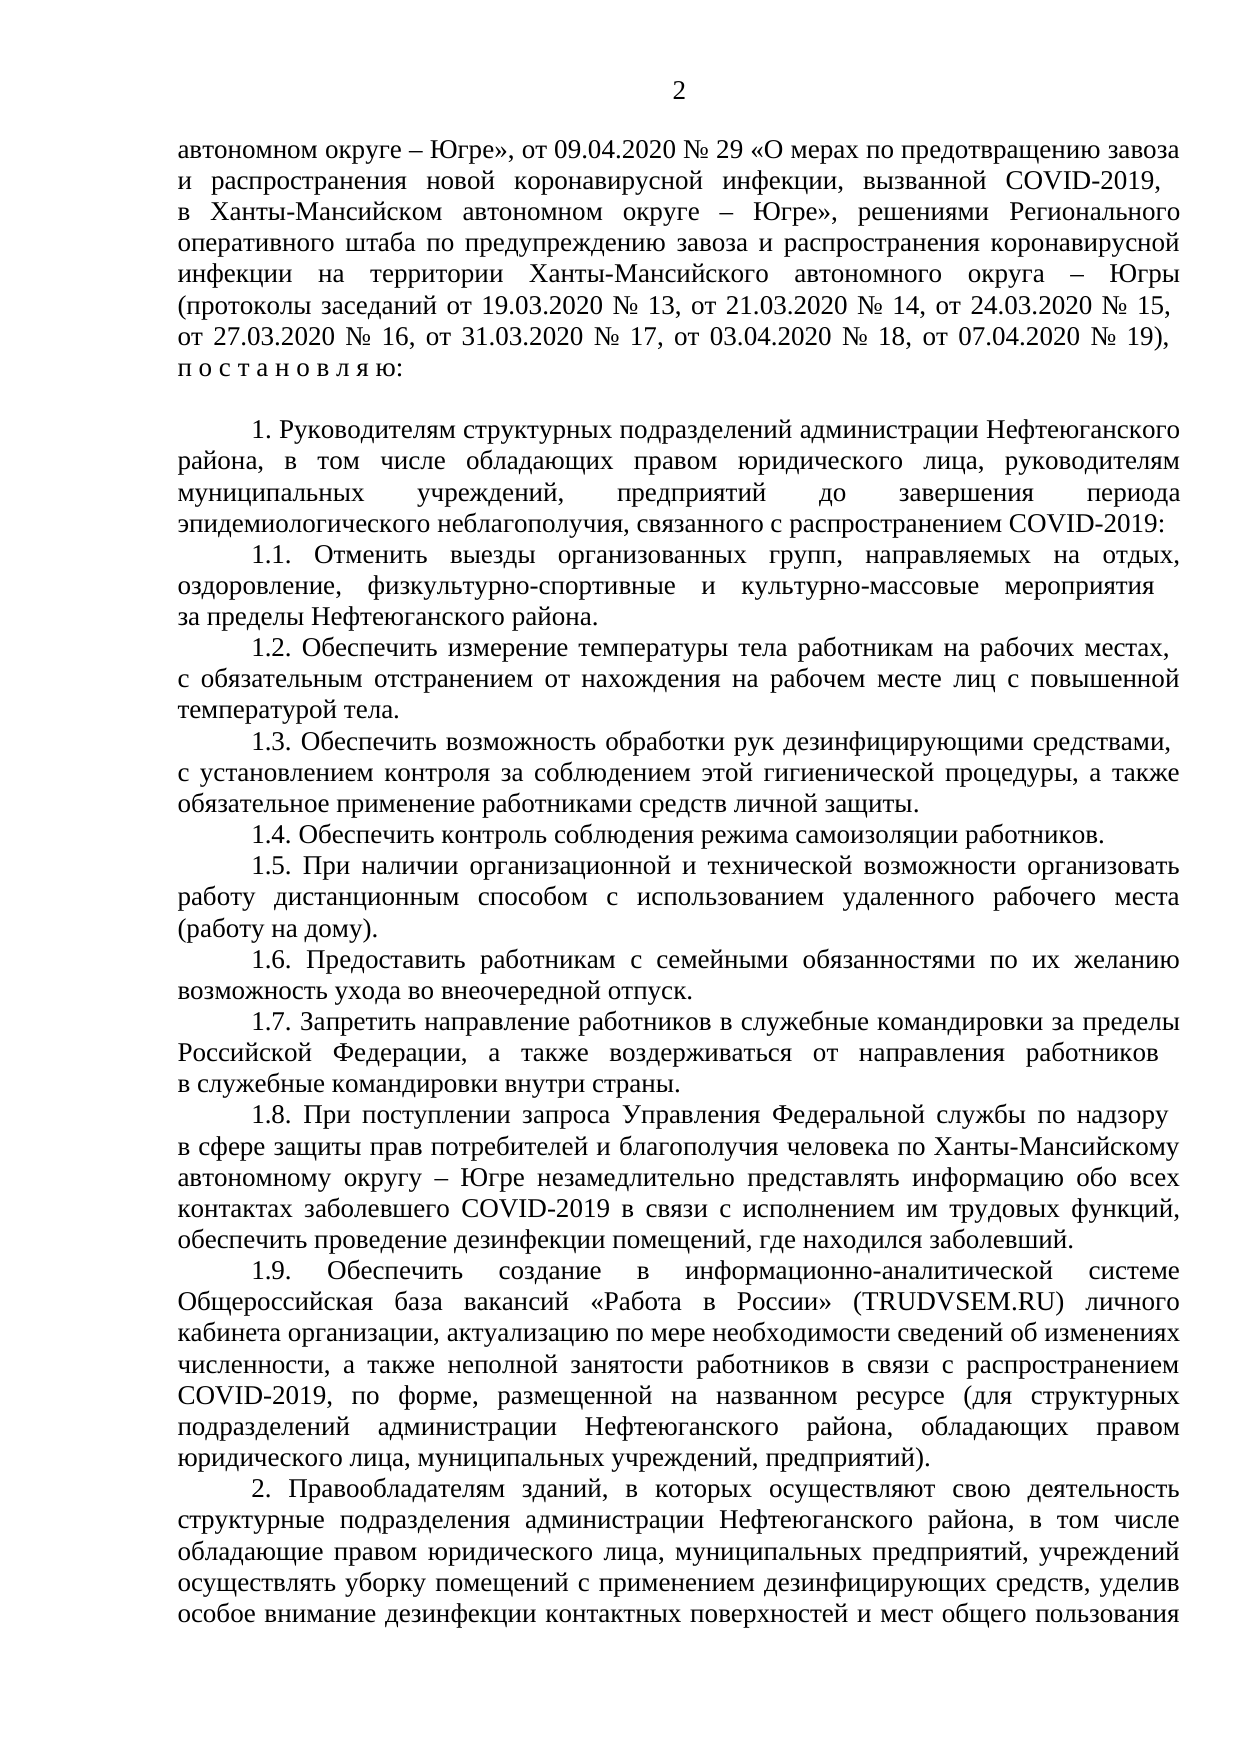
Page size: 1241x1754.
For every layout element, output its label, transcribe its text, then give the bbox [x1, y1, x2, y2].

text 1.5. При наличии организационной и технической возможности организовать работу дистанционным способом с использованием удаленного рабочего места (работу на дому). [177, 849, 1181, 943]
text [177, 133, 1181, 382]
text 1.7. Запретить направление работников в служебные командировки за пределы Российской Федерации, а также воздерживаться от направления работников в служебные командировки внутри страны. [177, 1005, 1181, 1098]
text 1.4. Обеспечить контроль соблюдения режима самоизоляции работников. [177, 818, 1181, 849]
text 1.8. При поступлении запроса Управления Федеральной службы по надзору в сфере защиты прав потребителей и благополучия человека по Ханты-Мансийскому автономному округу – Югре незамедлительно представлять информацию обо всех контактах заболевшего COVID-2019 в связи с исполнением им трудовых функций, обеспечить проведение дезинфекции помещений, где находился заболевший. [177, 1098, 1181, 1254]
text 1.2. Обеспечить измерение температуры тела работникам на рабочих местах, с обязательным отстранением от нахождения на рабочем месте лиц с повышенной температурой тела. [177, 631, 1181, 725]
text 1. Руководителям структурных подразделений администрации Нефтеюганского района, в том числе обладающих правом юридического лица, руководителям муниципальных учреждений, предприятий до завершения периода эпидемиологического неблагополучия, связанного с распространением COVID-2019: [177, 413, 1181, 538]
text 1.3. Обеспечить возможность обработки рук дезинфицирующими средствами, с установлением контроля за соблюдением этой гигиенической процедуры, а также обязательное применение работниками средств личной защиты. [177, 725, 1181, 818]
text 1.9. Обеспечить создание в информационно-аналитической системе Общероссийская база вакансий «Работа в России» (TRUDVSEM.RU) личного кабинета организации, актуализацию по мере необходимости сведений об изменениях численности, а также неполной занятости работников в связи с распространением COVID-2019, по форме, размещенной на названном ресурсе (для структурных подразделений администрации Нефтеюганского района, обладающих правом юридического лица, муниципальных учреждений, предприятий). [177, 1254, 1181, 1472]
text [177, 1472, 1181, 1628]
text 1.6. Предоставить работникам с семейными обязанностями по их желанию возможность ухода во внеочередной отпуск. [177, 943, 1181, 1005]
text 1.1. Отменить выезды организованных групп, направляемых на отдых, оздоровление, физкультурно-спортивные и культурно-массовые мероприятия за пределы Нефтеюганского района. [177, 538, 1181, 631]
